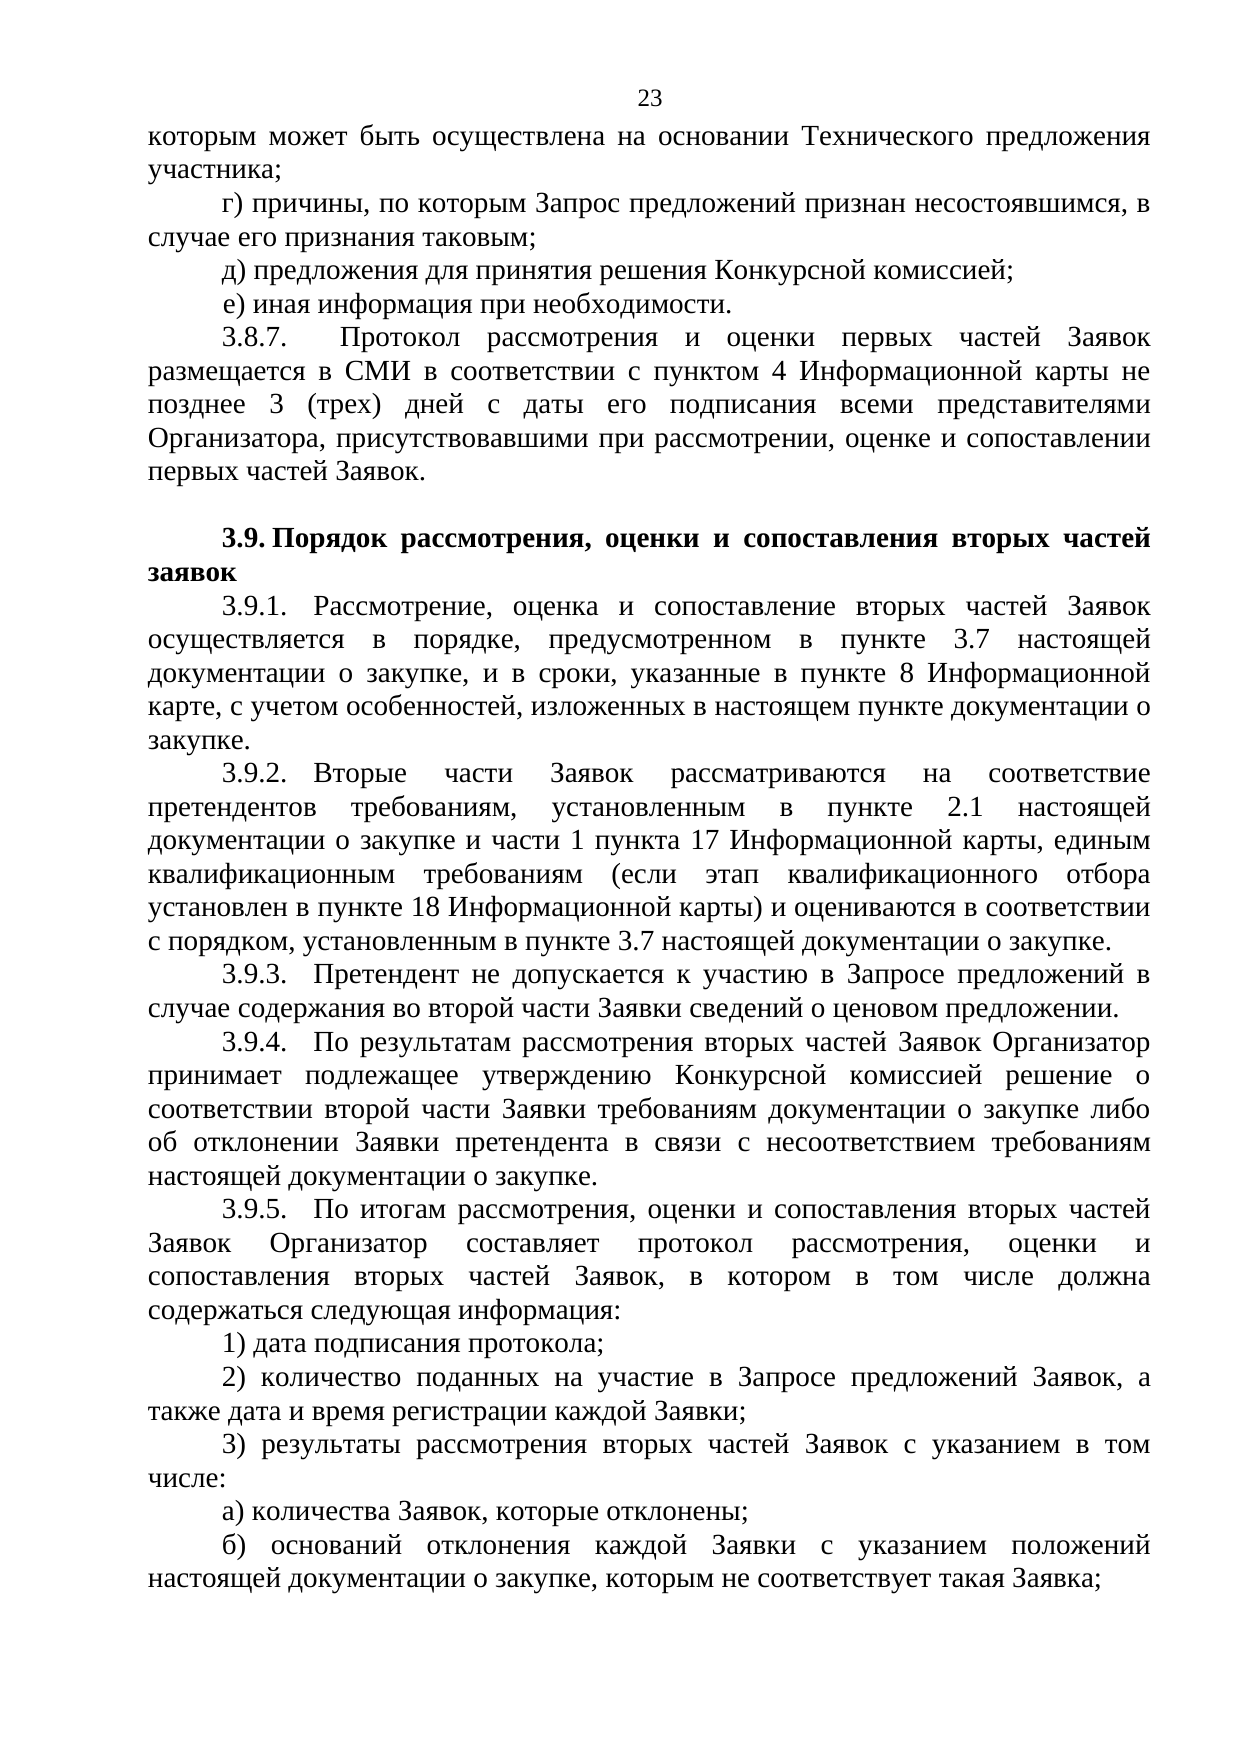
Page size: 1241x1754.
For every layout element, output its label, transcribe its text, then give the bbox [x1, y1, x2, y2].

list Протокол рассмотрения и оценки первых частей Заявок размещается в СМИ в соответствии с пунктом 4 Информационной карты не позднее 3 (трех) дней с даты его подписания всеми представителями Организатора, присутствовавшими при рассмотрении, оценке и сопоставлении первых частей Заявок. [148, 319, 1152, 487]
text д) предложения для принятия решения Конкурсной комиссией; [148, 252, 1152, 286]
text 3) результаты рассмотрения вторых частей Заявок с указанием в том числе: [148, 1426, 1152, 1493]
list По результатам рассмотрения вторых частей Заявок Организатор принимает подлежащее утверждению Конкурсной комиссией решение о соответствии второй части Заявки требованиям документации о закупке либо об отклонении Заявки претендента в связи с несоответствием требованиям настоящей документации о закупке. [148, 1024, 1152, 1191]
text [148, 118, 1152, 185]
text б) оснований отклонения каждой Заявки с указанием положений настоящей документации о закупке, которым не соответствует такая Заявка; [148, 1527, 1152, 1594]
text г) причины, по которым Запрос предложений признан несостоявшимся, в случае его признания таковым; [148, 185, 1152, 252]
list По итогам рассмотрения, оценки и сопоставления вторых частей Заявок Организатор составляет протокол рассмотрения, оценки и сопоставления вторых частей Заявок, в котором в том числе должна содержаться следующая информация: [148, 1191, 1152, 1326]
text 1) дата подписания протокола; [148, 1326, 1152, 1359]
list Претендент не допускается к участию в Запросе предложений в случае содержания во второй части Заявки сведений о ценовом предложении. [148, 957, 1152, 1024]
list Порядок рассмотрения, оценки и сопоставления вторых частей заявок [148, 521, 1152, 588]
text е) иная информация при необходимости. [223, 286, 1152, 319]
text 2) количество поданных на участие в Запросе предложений Заявок, а также дата и время регистрации каждой Заявки; [148, 1359, 1152, 1426]
text а) количества Заявок, которые отклонены; [148, 1493, 1152, 1527]
list Вторые части Заявок рассматриваются на соответствие претендентов требованиям, установленным в пункте 2.1 настоящей документации о закупке и части 1 пункта 17 Информационной карты, единым квалификационным требованиям (если этап квалификационного отбора установлен в пункте 18 Информационной карты) и оцениваются в соответствии с порядком, установленным в пункте 3.7 настоящей документации о закупке. [148, 755, 1152, 957]
list Рассмотрение, оценка и сопоставление вторых частей Заявок осуществляется в порядке, предусмотренном в пункте 3.7 настоящей документации о закупке, и в сроки, указанные в пункте 8 Информационной карте, с учетом особенностей, изложенных в настоящем пункте документации о закупке. [148, 588, 1152, 755]
